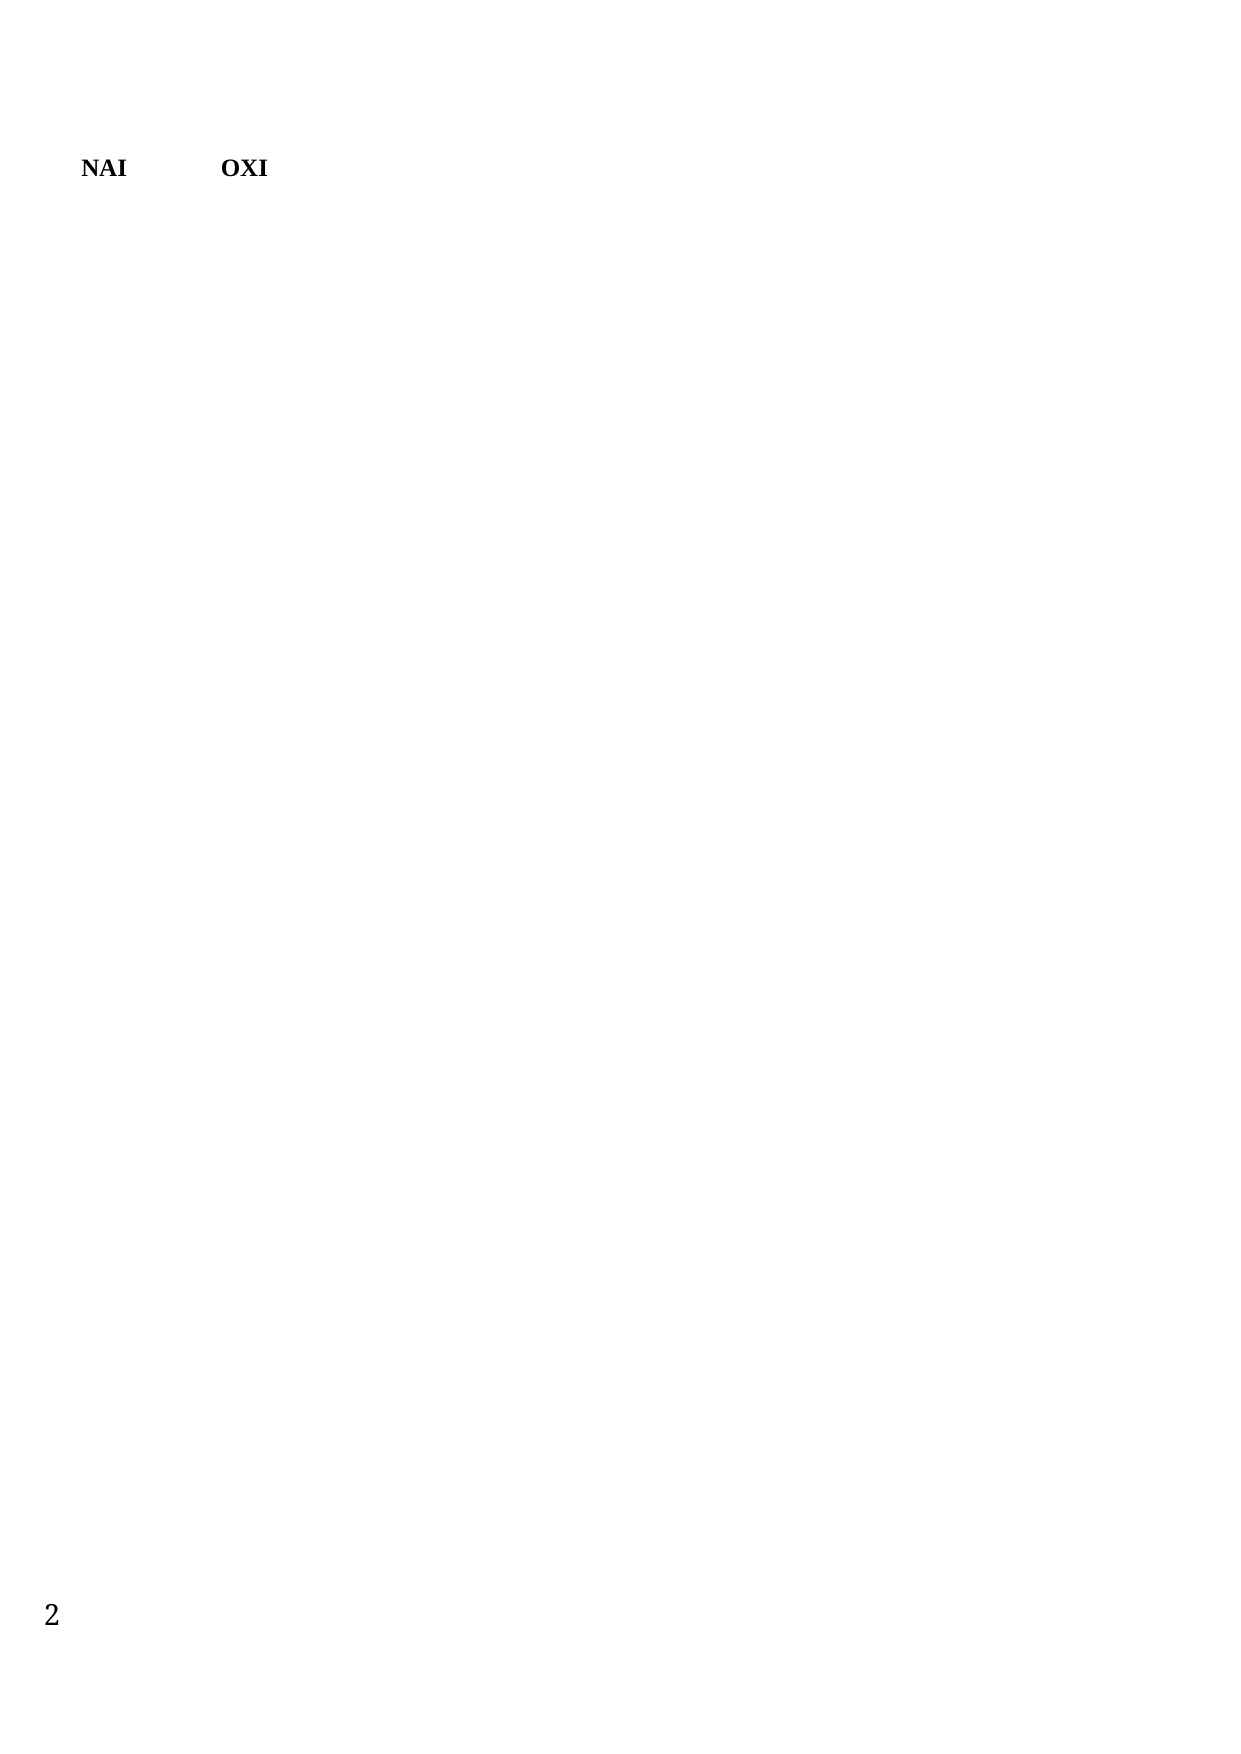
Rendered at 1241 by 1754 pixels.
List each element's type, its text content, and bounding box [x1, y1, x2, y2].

text ΝΑΙ ΟΧΙ [43, 155, 1180, 182]
